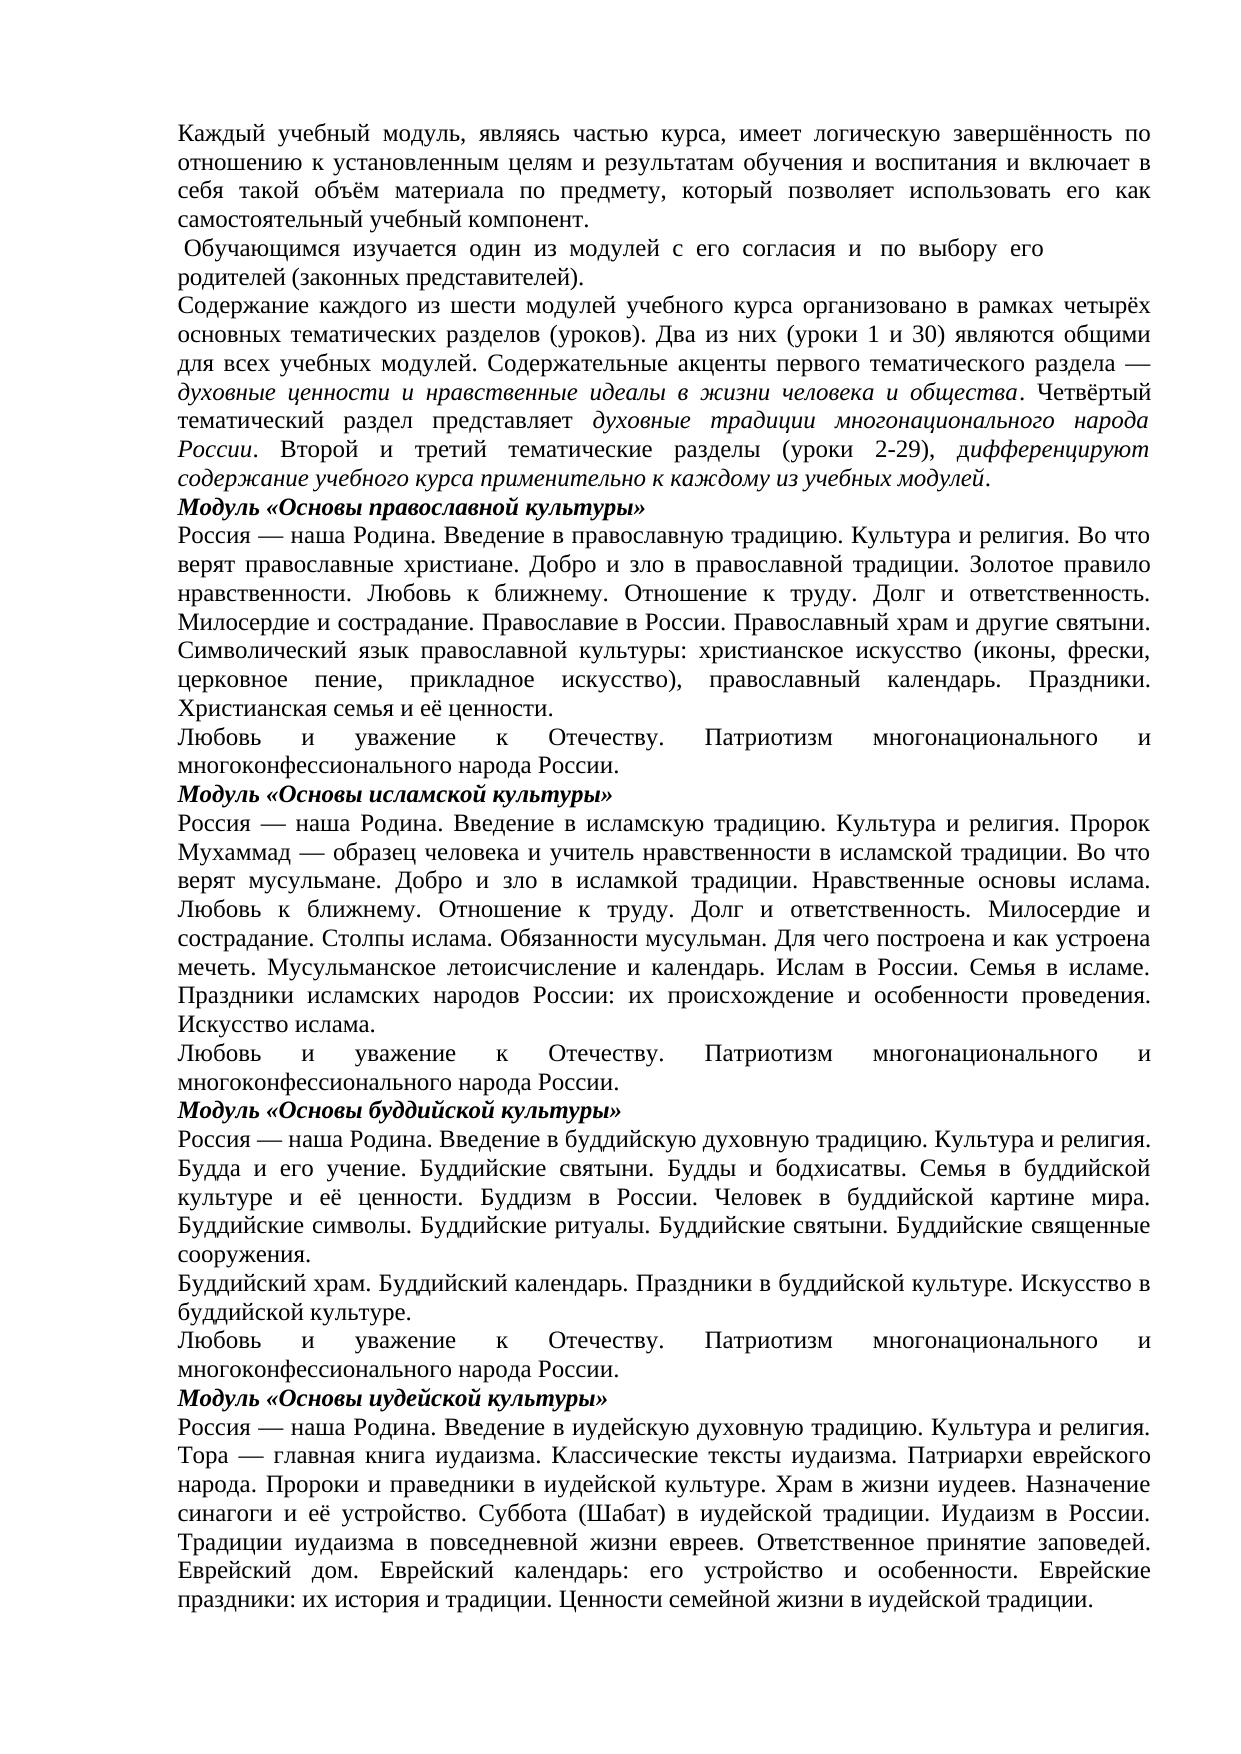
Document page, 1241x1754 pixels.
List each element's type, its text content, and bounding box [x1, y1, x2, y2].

text Модуль «Основы исламской культуры» [177, 779, 1152, 808]
text Модуль «Основы иудейской культуры» [177, 1383, 1152, 1412]
text Россия — наша Родина. Введение в исламскую традицию. Культура и религия. Пророк Мухаммад — образец человека и учитель нравственности в исламской традиции. Во что верят мусульмане. Добро и зло в исламкой традиции. Нравственные основы ислама. Любовь к ближнему. Отношение к труду. Долг и ответственность. Милосердие и сострадание. Столпы ислама. Обязанности мусульман. Для чего построена и как устроена мечеть. Мусульманское летоисчисление и календарь. Ислам в России. Семья в исламе. Праздники исламских народов России: их происхождение и особенности проведения. Искусство ислама. [177, 808, 1152, 1038]
text Каждый учебный модуль, являясь частью курса, имеет логическую завершённость по отношению к установленным целям и результатам обучения и воспитания и включает в себя такой объём материала по предмету, который позволяет использовать его как самостоятельный учебный компонент. [177, 118, 1152, 233]
text Любовь и уважение к Отечеству. Патриотизм многонационального и многоконфессионального народа России. [177, 1038, 1152, 1096]
text Модуль «Основы православной культуры» [177, 492, 1152, 521]
text Любовь и уважение к Отечеству. Патриотизм многонационального и многоконфессионального народа России. [177, 722, 1152, 779]
text Буддийский храм. Буддийский календарь. Праздники в буддийской культуре. Искусство в буддийской культуре. [177, 1268, 1152, 1326]
text Обучающимся изучается один из модулей с его согласия и по выбору его [177, 233, 1152, 262]
text Модуль «Основы буддийской культуры» [177, 1096, 1152, 1124]
text Россия — наша Родина. Введение в иудейскую духовную традицию. Культура и религия. Тора — главная книга иудаизма. Классические тексты иудаизма. Патриархи еврейского народа. Пророки и праведники в иудейской культуре. Храм в жизни иудеев. Назначение синагоги и её устройство. Суббота (Шабат) в иудейской традиции. Иудаизм в России. Традиции иудаизма в повседневной жизни евреев. Ответственное принятие заповедей. Еврейский дом. Еврейский календарь: его устройство и особенности. Еврейские праздники: их история и традиции. Ценности семейной жизни в иудейской традиции. [177, 1412, 1152, 1613]
text родителей (законных представителей). [177, 262, 1152, 291]
text Россия — наша Родина. Введение в православную традицию. Культура и религия. Во что верят православные христиане. Добро и зло в православной традиции. Золотое правило нравственности. Любовь к ближнему. Отношение к труду. Долг и ответственность. Милосердие и сострадание. Православие в России. Православный храм и другие святыни. Символический язык православной культуры: христианское искусство (иконы, фрески, церковное пение, прикладное искусство), православный календарь. Праздники. Христианская семья и её ценности. [177, 521, 1152, 722]
text Содержание каждого из шести модулей учебного курса организовано в рамках четырёх основных тематических разделов (уроков). Два из них (уроки 1 и 30) являются общими для всех учебных модулей. Содержательные акценты первого тематического раздела — духовные ценности и нравственные идеалы в жизни человека и общества. Четвёртый тематический раздел представляет духовные традиции многонационального народа России. Второй и третий тематические разделы (уроки 2-29), дифференцируют содержание учебного курса применительно к каждому из учебных модулей. [177, 291, 1152, 492]
text Любовь и уважение к Отечеству. Патриотизм многонационального и многоконфессионального народа России. [177, 1326, 1152, 1383]
text Россия — наша Родина. Введение в буддийскую духовную традицию. Культура и религия. Будда и его учение. Буддийские святыни. Будды и бодхисатвы. Семья в буддийской культуре и её ценности. Буддизм в России. Человек в буддийской картине мира. Буддийские символы. Буддийские ритуалы. Буддийские святыни. Буддийские священные сооружения. [177, 1124, 1152, 1268]
